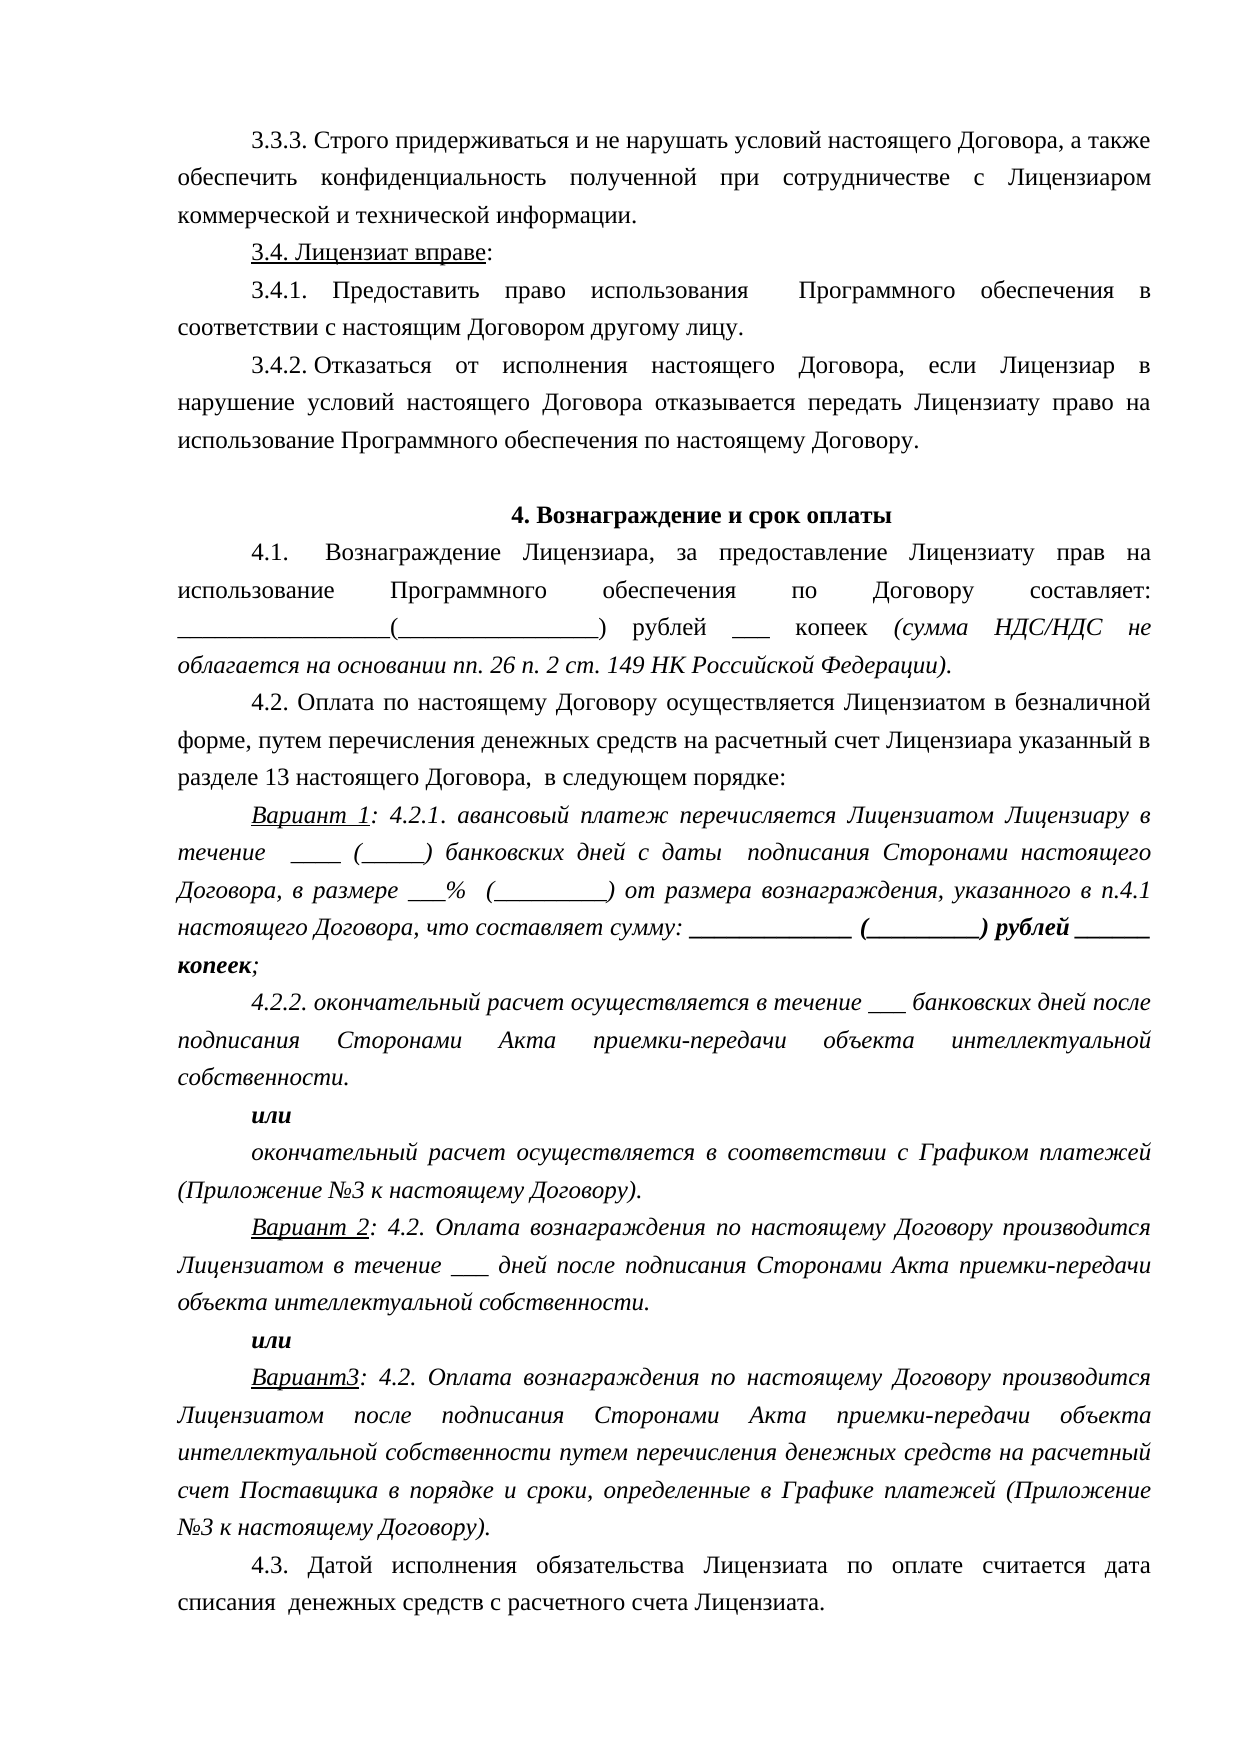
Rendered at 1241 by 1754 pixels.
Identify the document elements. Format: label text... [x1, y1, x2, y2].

text или [177, 1318, 1152, 1356]
text Вариант 1: 4.2.1. авансовый платеж перечисляется Лицензиатом Лицензиару в течение ____ (_____) банковских дней с даты подписания Сторонами настоящего Договора, в размере ___% (_________) от размера вознаграждения, указанного в п.4.1 настоящего Договора, что составляет сумму: _____________ (_________) рублей ______ копеек; [177, 793, 1152, 981]
text 3.4.2. Отказаться от исполнения настоящего Договора, если Лицензиар в нарушение условий настоящего Договора отказывается передать Лицензиату право на использование Программного обеспечения по настоящему Договору. [177, 343, 1152, 456]
text Вариант3: 4.2. Оплата вознаграждения по настоящему Договору производится Лицензиатом после подписания Сторонами Акта приемки-передачи объекта интеллектуальной собственности путем перечисления денежных средств на расчетный счет Поставщика в порядке и сроки, определенные в Графике платежей (Приложение №3 к настоящему Договору). [177, 1356, 1152, 1543]
text 4.2. Оплата по настоящему Договору осуществляется Лицензиатом в безналичной форме, путем перечисления денежных средств на расчетный счет Лицензиара указанный в разделе 13 настоящего Договора, в следующем порядке: [177, 681, 1152, 793]
text окончательный расчет осуществляется в соответствии с Графиком платежей (Приложение №3 к настоящему Договору). [177, 1131, 1152, 1206]
text 3.3.3. Строго придерживаться и не нарушать условий настоящего Договора, а также обеспечить конфиденциальность полученной при сотрудничестве с Лицензиаром коммерческой и технической информации. [177, 118, 1152, 231]
text 3.4. Лицензиат вправе: [177, 231, 1152, 268]
text 4. Вознаграждение и срок оплаты [177, 493, 1152, 531]
text Вариант 2: 4.2. Оплата вознаграждения по настоящему Договору производится Лицензиатом в течение ___ дней после подписания Сторонами Акта приемки-передачи объекта интеллектуальной собственности. [177, 1206, 1152, 1318]
text или [177, 1093, 1152, 1131]
text 4.1. Вознаграждение Лицензиара, за предоставление Лицензиату прав на использование Программного обеспечения по Договору составляет: _________________(________________) рублей ___ копеек (сумма НДС/НДС не облагается на основании пп. 26 п. 2 ст. 149 НК Российской Федерации). [177, 531, 1152, 681]
text 4.3. Датой исполнения обязательства Лицензиата по оплате считается дата списания денежных средств с расчетного счета Лицензиата. [177, 1543, 1152, 1618]
text 3.4.1. Предоставить право использования Программного обеспечения в соответствии с настоящим Договором другому лицу. [177, 268, 1152, 343]
text 4.2.2. окончательный расчет осуществляется в течение ___ банковских дней после подписания Сторонами Акта приемки-передачи объекта интеллектуальной собственности. [177, 981, 1152, 1093]
